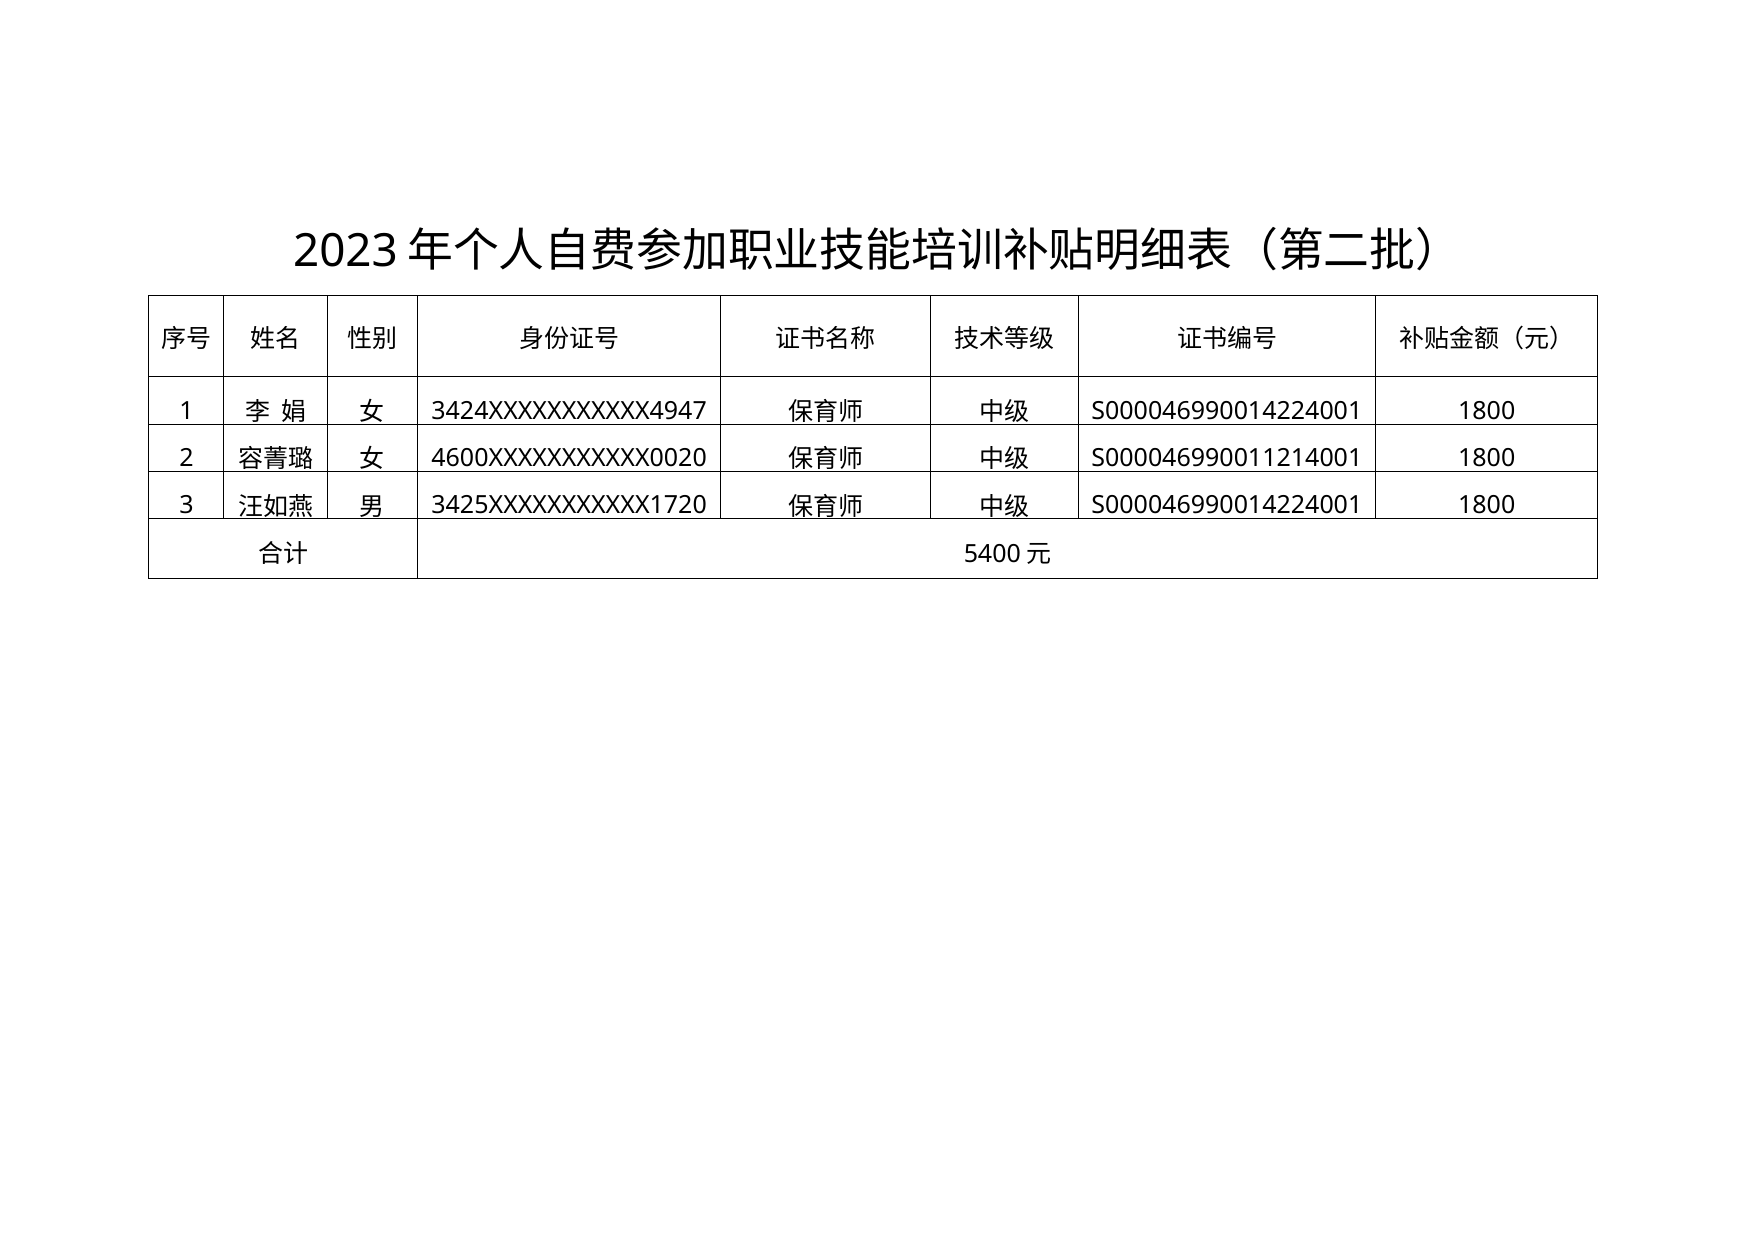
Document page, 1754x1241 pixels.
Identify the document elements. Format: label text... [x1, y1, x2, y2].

table_cell 合计 [149, 519, 417, 577]
table_cell 中级 [931, 472, 1078, 518]
table_cell 4600XXXXXXXXXXX0020 [418, 425, 720, 471]
table_cell 1800 [1376, 425, 1597, 471]
table_cell 3425XXXXXXXXXXX1720 [418, 472, 720, 518]
table_header 身份证号 [418, 296, 720, 376]
table_header 技术等级 [931, 296, 1078, 376]
table_header 性别 [328, 296, 417, 376]
text 2023年个人自费参加职业技能培训补贴明细表（第二批） [150, 198, 1604, 295]
table_cell 李 娟 [224, 377, 327, 423]
table_cell 保育师 [721, 472, 930, 518]
table_cell 女 [328, 425, 417, 471]
table_cell 中级 [931, 377, 1078, 423]
table_cell S000046990014224001153 [1079, 377, 1375, 423]
table_cell 中级 [931, 425, 1078, 471]
table_cell 汪如燕 [224, 472, 327, 518]
table_cell S000046990011214001421 [1079, 425, 1375, 471]
table_cell 1800 [1376, 472, 1597, 518]
table_cell 男 [328, 472, 417, 518]
table_cell 保育师 [721, 425, 930, 471]
table_cell 保育师 [721, 377, 930, 423]
table_cell 5400元 [418, 519, 1597, 577]
table_header 证书编号 [1079, 296, 1375, 376]
table_header 姓名 [224, 296, 327, 376]
table_cell 女 [328, 377, 417, 423]
table_cell 2 [149, 425, 223, 471]
table_cell 1 [149, 377, 223, 423]
table_header 证书名称 [721, 296, 930, 376]
table_cell 容菁璐 [224, 425, 327, 471]
table_cell 3 [149, 472, 223, 518]
table_cell 3424XXXXXXXXXXX4947 [418, 377, 720, 423]
table_cell S000046990014224001179 [1079, 472, 1375, 518]
table_cell 1800 [1376, 377, 1597, 423]
table_header 序号 [149, 296, 223, 376]
table_header 补贴金额（元） [1376, 296, 1597, 376]
